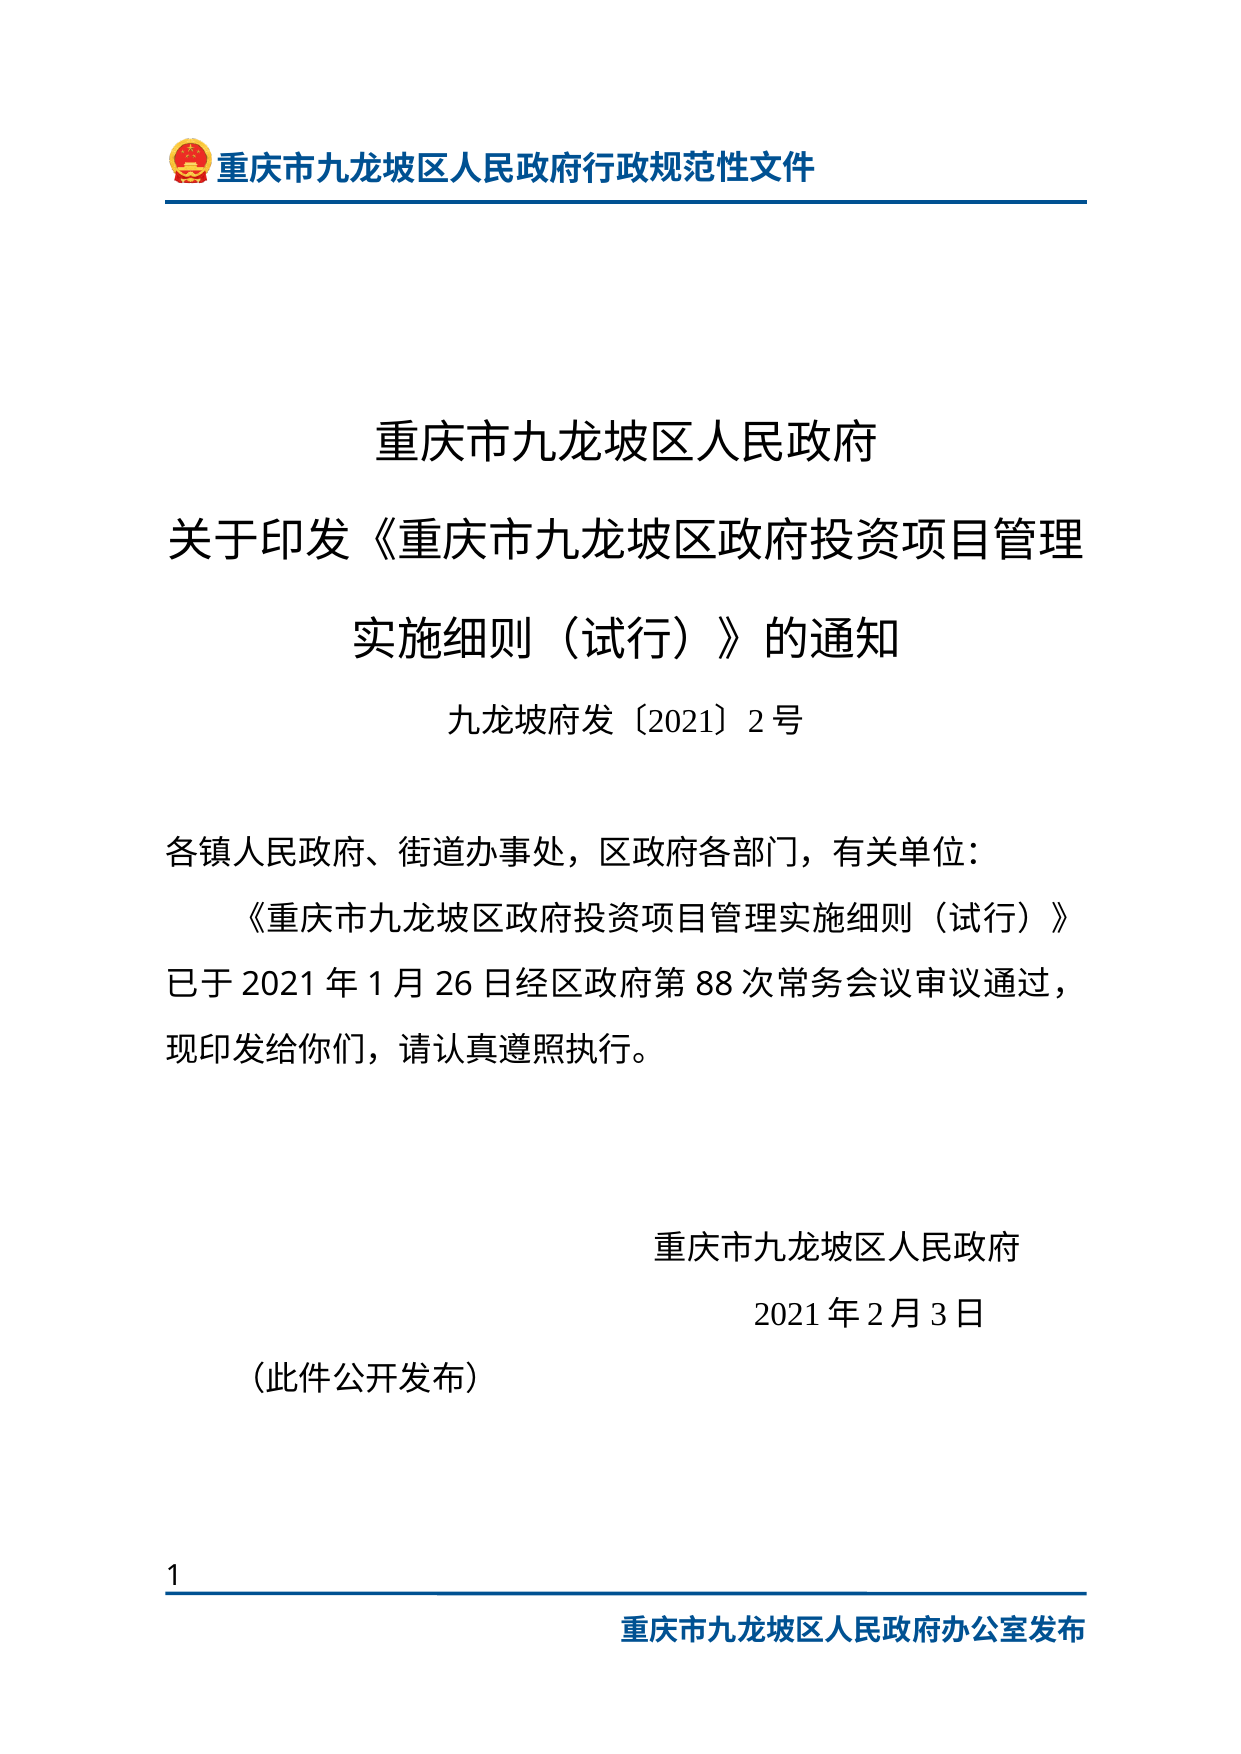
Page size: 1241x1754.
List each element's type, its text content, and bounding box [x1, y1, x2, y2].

text （此件公开发布） [165, 1343, 987, 1409]
text 重庆市九龙坡区人民政府 [165, 1212, 1020, 1278]
text 关于印发《重庆市九龙坡区政府投资项目管理实施细则（试行）》的通知 [165, 488, 1087, 685]
text 各镇人民政府、街道办事处，区政府各部门，有关单位： [165, 817, 1087, 883]
text 九龙坡府发〔2021〕2号 [165, 685, 1087, 751]
text 重庆市九龙坡区人民政府 [165, 389, 1087, 488]
picture [165, 136, 216, 187]
text 《重庆市九龙坡区政府投资项目管理实施细则（试行）》已于2021年1月26日经区政府第88次常务会议审议通过，现印发给你们，请认真遵照执行。 [165, 883, 1087, 1080]
text 2021年2月3日 [165, 1278, 987, 1343]
